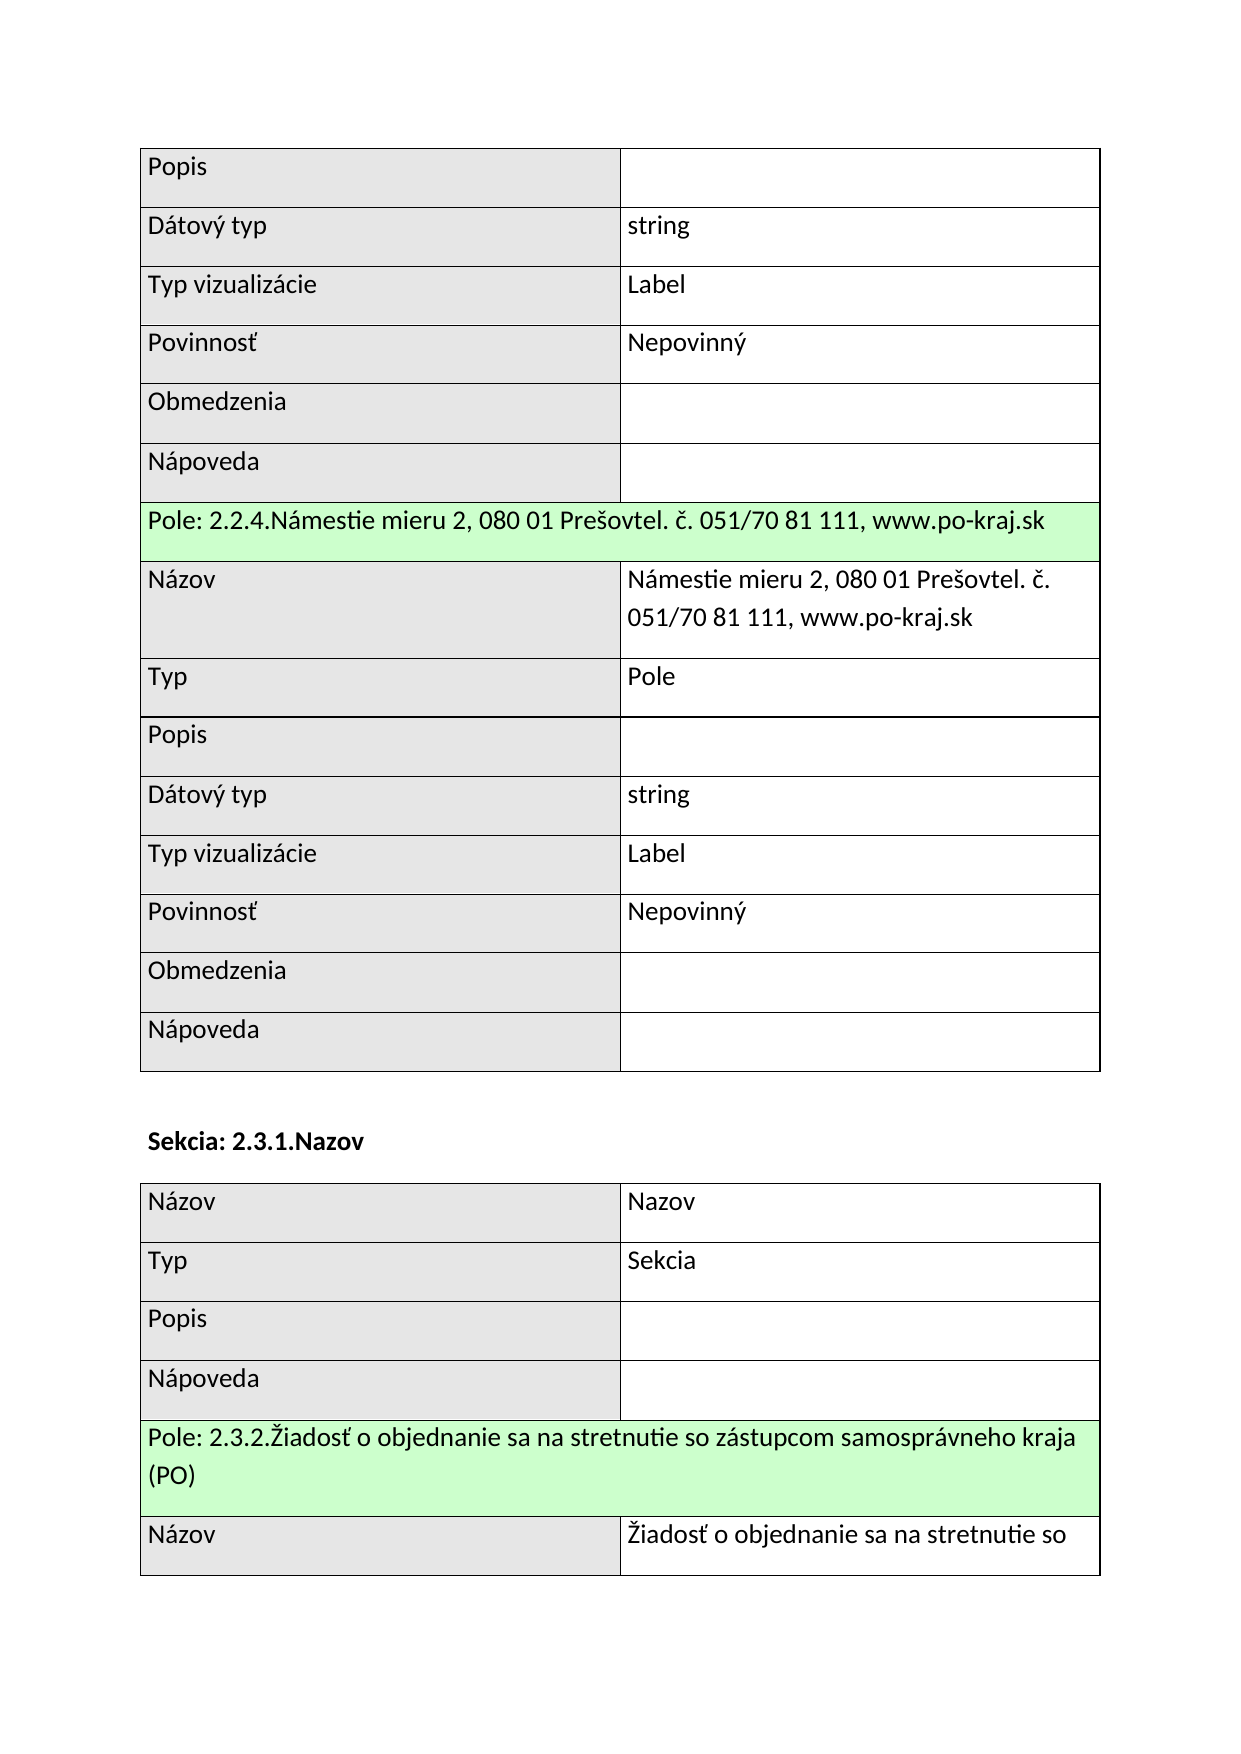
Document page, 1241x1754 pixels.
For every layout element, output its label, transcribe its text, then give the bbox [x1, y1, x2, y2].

table_cell Povinnosť [141, 326, 620, 383]
table_cell Typ [141, 659, 620, 716]
table_cell Sekcia [621, 1243, 1099, 1301]
table_cell Pole: 2.2.4.Námestie mieru 2, 080 01 Prešovtel. č. 051/70 81 111, www.po-kraj.sk [141, 503, 1099, 561]
table_header Názov [141, 1184, 620, 1242]
table_cell Námestie mieru 2, 080 01 Prešovtel. č. 051/70 81 111, www.po-kraj.sk [621, 562, 1099, 658]
table_cell [621, 1302, 1099, 1360]
table_cell Nápoveda [141, 1361, 620, 1419]
table_cell Typ vizualizácie [141, 836, 620, 893]
table_header Nazov [621, 1184, 1099, 1242]
table_cell Pole [621, 659, 1099, 716]
table_cell Popis [141, 149, 620, 207]
table_cell Nápoveda [141, 1013, 620, 1071]
table_cell [621, 149, 1099, 207]
table_cell [621, 718, 1099, 776]
table_cell Dátový typ [141, 208, 620, 266]
table_cell Obmedzenia [141, 953, 620, 1012]
table_cell [621, 444, 1099, 502]
table_cell Label [621, 836, 1099, 893]
table_cell string [621, 208, 1099, 266]
table_cell Nápoveda [141, 444, 620, 502]
table_cell Obmedzenia [141, 384, 620, 443]
table_cell Pole: 2.3.2.Žiadosť o objednanie sa na stretnutie so zástupcom samosprávneho kraja (PO) [141, 1421, 1099, 1516]
table_cell Typ vizualizácie [141, 267, 620, 324]
table_cell Dátový typ [141, 777, 620, 835]
table_cell Label [621, 267, 1099, 324]
table_cell Názov [141, 562, 620, 658]
table_cell string [621, 777, 1099, 835]
table_cell Nepovinný [621, 326, 1099, 383]
table_cell Názov [141, 1517, 620, 1575]
table_cell Popis [141, 718, 620, 776]
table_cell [621, 1517, 1099, 1575]
table_cell Povinnosť [141, 895, 620, 952]
text Sekcia: 2.3.1.Nazov [148, 1124, 1093, 1157]
table_cell [621, 1361, 1099, 1419]
table_cell [621, 384, 1099, 443]
table_cell [621, 1013, 1099, 1071]
table_cell [621, 953, 1099, 1012]
table_cell Typ [141, 1243, 620, 1301]
table_cell Nepovinný [621, 895, 1099, 952]
table_cell Popis [141, 1302, 620, 1360]
